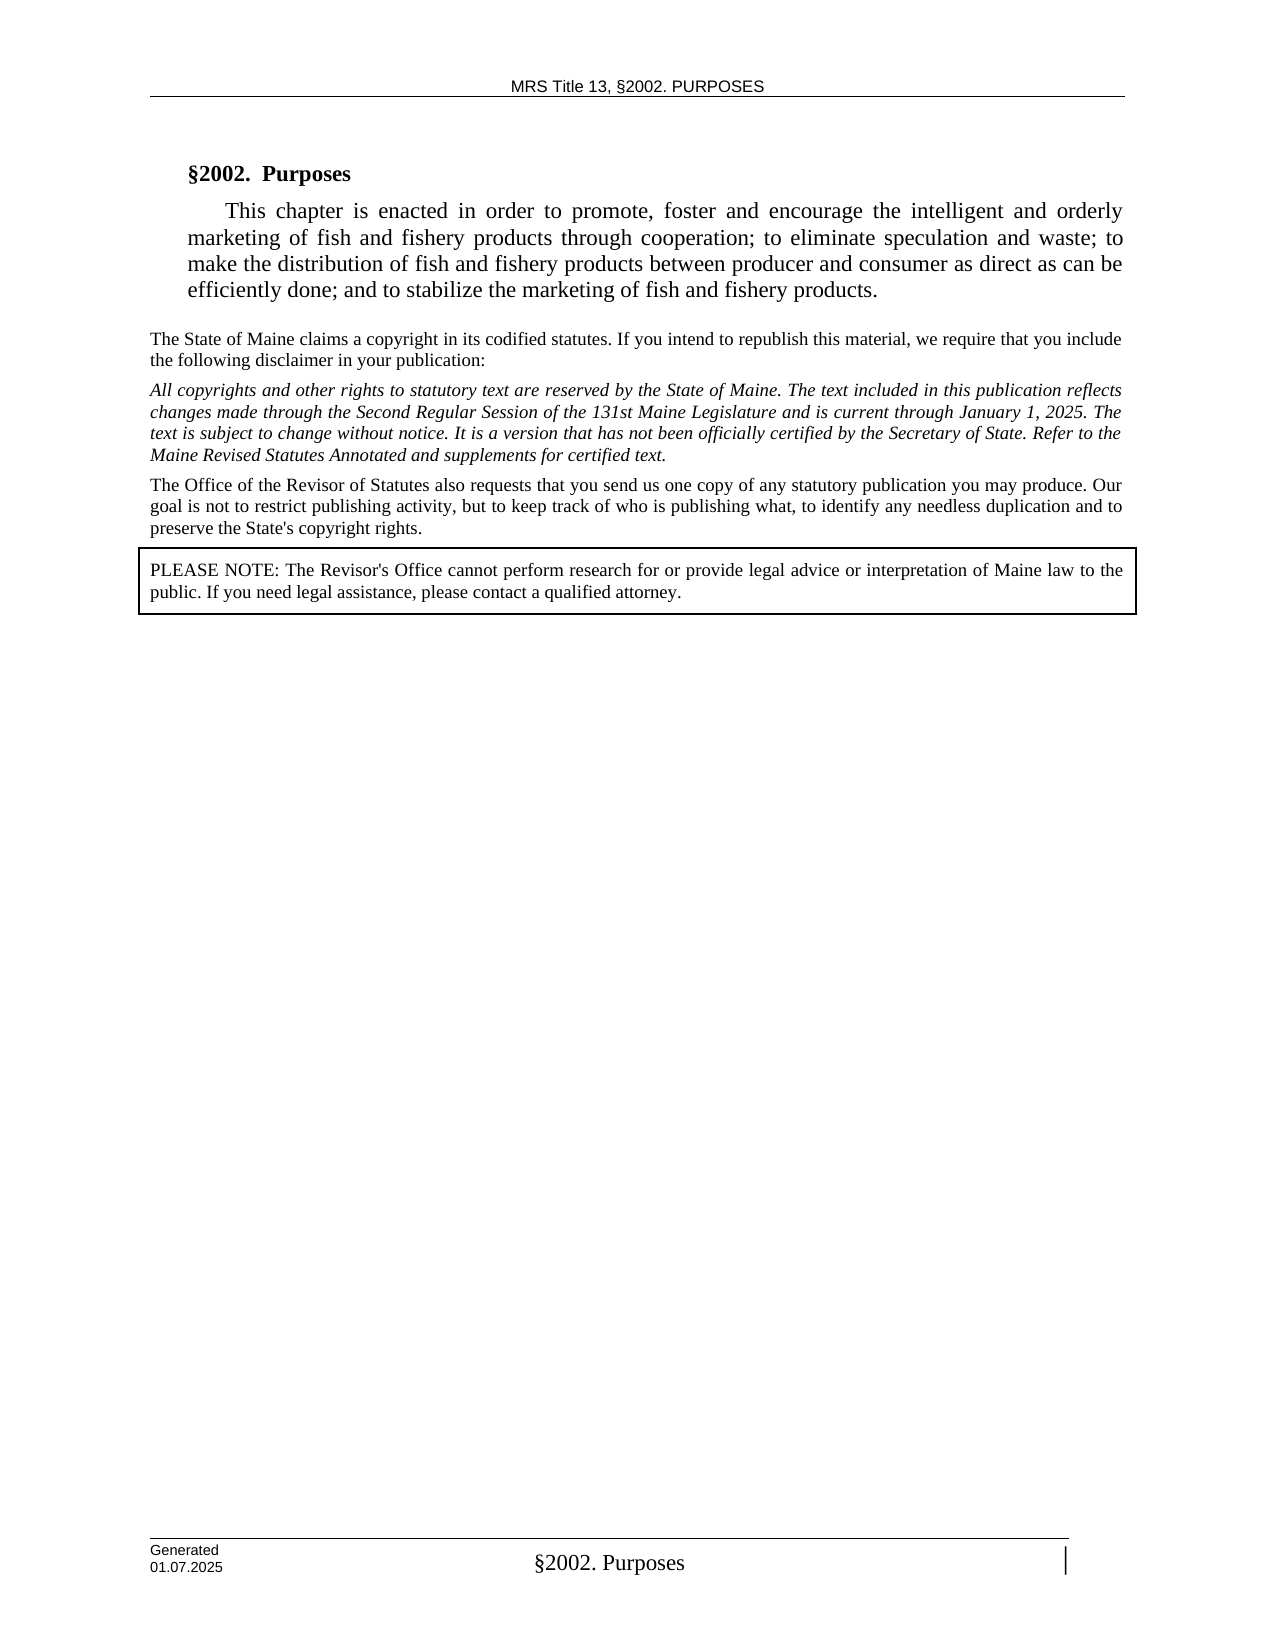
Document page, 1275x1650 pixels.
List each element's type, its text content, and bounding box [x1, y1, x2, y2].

text §2002. Purposes [187, 160, 1125, 187]
text This chapter is enacted in order to promote, foster and encourage the intelligent and orderly marketing of fish and fishery products through cooperation; to eliminate speculation and waste; to make the distribution of fish and fishery products between producer and consumer as direct as can be efficiently done; and to stabilize the marketing of fish and fishery products. [187, 197, 1125, 303]
text The State of Maine claims a copyright in its codified statutes. If you intend to republish this material, we require that you include the following disclaimer in your publication: [150, 328, 1125, 371]
text All copyrights and other rights to statutory text are reserved by the State of Maine. The text included in this publication reflects changes made through the Second Regular Session of the 131st Maine Legislature and is current through January 1, 2025 . The text is subject to change without notice. It is a version that has not been officially certified by the Secretary of State. Refer to the Maine Revised Statutes Annotated and supplements for certified text. [150, 379, 1125, 465]
text PLEASE NOTE: The Revisor's Office cannot perform research for or provide legal advice or interpretation of Maine law to the public. If you need legal assistance, please contact a qualified attorney. [140, 549, 1135, 613]
text The Office of the Revisor of Statutes also requests that you send us one copy of any statutory publication you may produce. Our goal is not to restrict publishing activity, but to keep track of who is publishing what, to identify any needless duplication and to preserve the State's copyright rights. [150, 474, 1125, 538]
